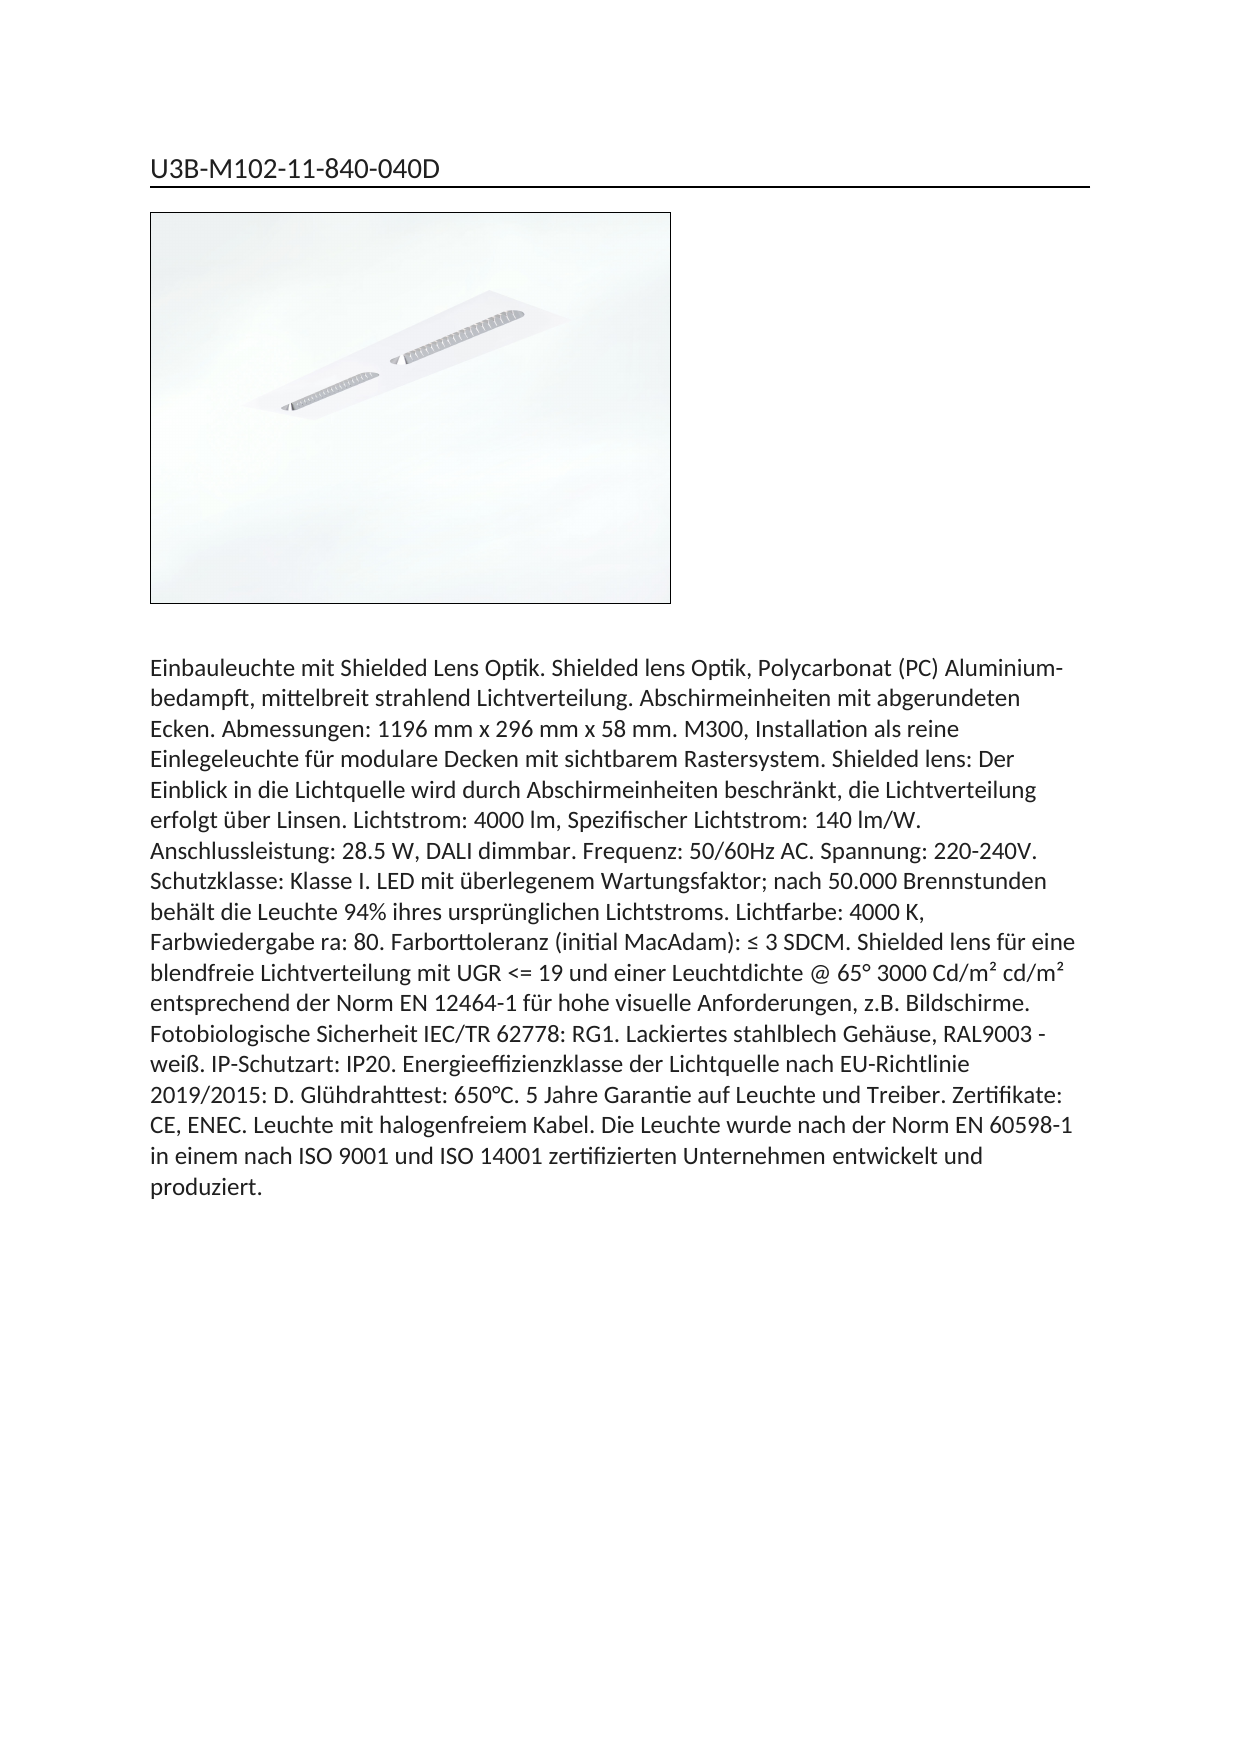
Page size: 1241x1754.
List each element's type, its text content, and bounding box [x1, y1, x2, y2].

text U3B-M102-11-840-040D [150, 150, 1090, 186]
text Einbauleuchte mit Shielded Lens Optik. Shielded lens Optik, Polycarbonat (PC) Aluminium-bedampft, mittelbreit strahlend Lichtverteilung. Abschirmeinheiten mit abgerundeten Ecken. Abmessungen: 1196 mm x 296 mm x 58 mm. M300, Installation als reine Einlegeleuchte für modulare Decken mit sichtbarem Rastersystem. Shielded lens: Der Einblick in die Lichtquelle wird durch Abschirmeinheiten beschränkt, die Lichtverteilung erfolgt über Linsen. Lichtstrom: 4000 lm, Spezifischer Lichtstrom: 140 lm/W. Anschlussleistung: 28.5 W, DALI dimmbar. Frequenz: 50/60Hz AC. Spannung: 220-240V. Schutzklasse: Klasse I. LED mit überlegenem Wartungsfaktor; nach 50.000 Brennstunden behält die Leuchte 94% ihres ursprünglichen Lichtstroms. Lichtfarbe: 4000 K, Farbwiedergabe ra: 80. Farborttoleranz (initial MacAdam): ≤ 3 SDCM. Shielded lens für eine blendfreie Lichtverteilung mit UGR <= 19 und einer Leuchtdichte @ 65° 3000 Cd/m² cd/m² entsprechend der Norm EN 12464-1 für hohe visuelle Anforderungen, z.B. Bildschirme. Fotobiologische Sicherheit IEC/TR 62778: RG1. Lackiertes stahlblech Gehäuse, RAL9003 - weiß. IP-Schutzart: IP20. Energieeffizienzklasse der Lichtquelle nach EU-Richtlinie 2019/2015: D. Glühdrahttest: 650°C. 5 Jahre Garantie auf Leuchte und Treiber. Zertifikate: CE, ENEC. Leuchte mit halogenfreiem Kabel. Die Leuchte wurde nach der Norm EN 60598-1 in einem nach ISO 9001 und ISO 14001 zertifizierten Unternehmen entwickelt und produziert. [150, 652, 1090, 1201]
picture [151, 213, 670, 603]
